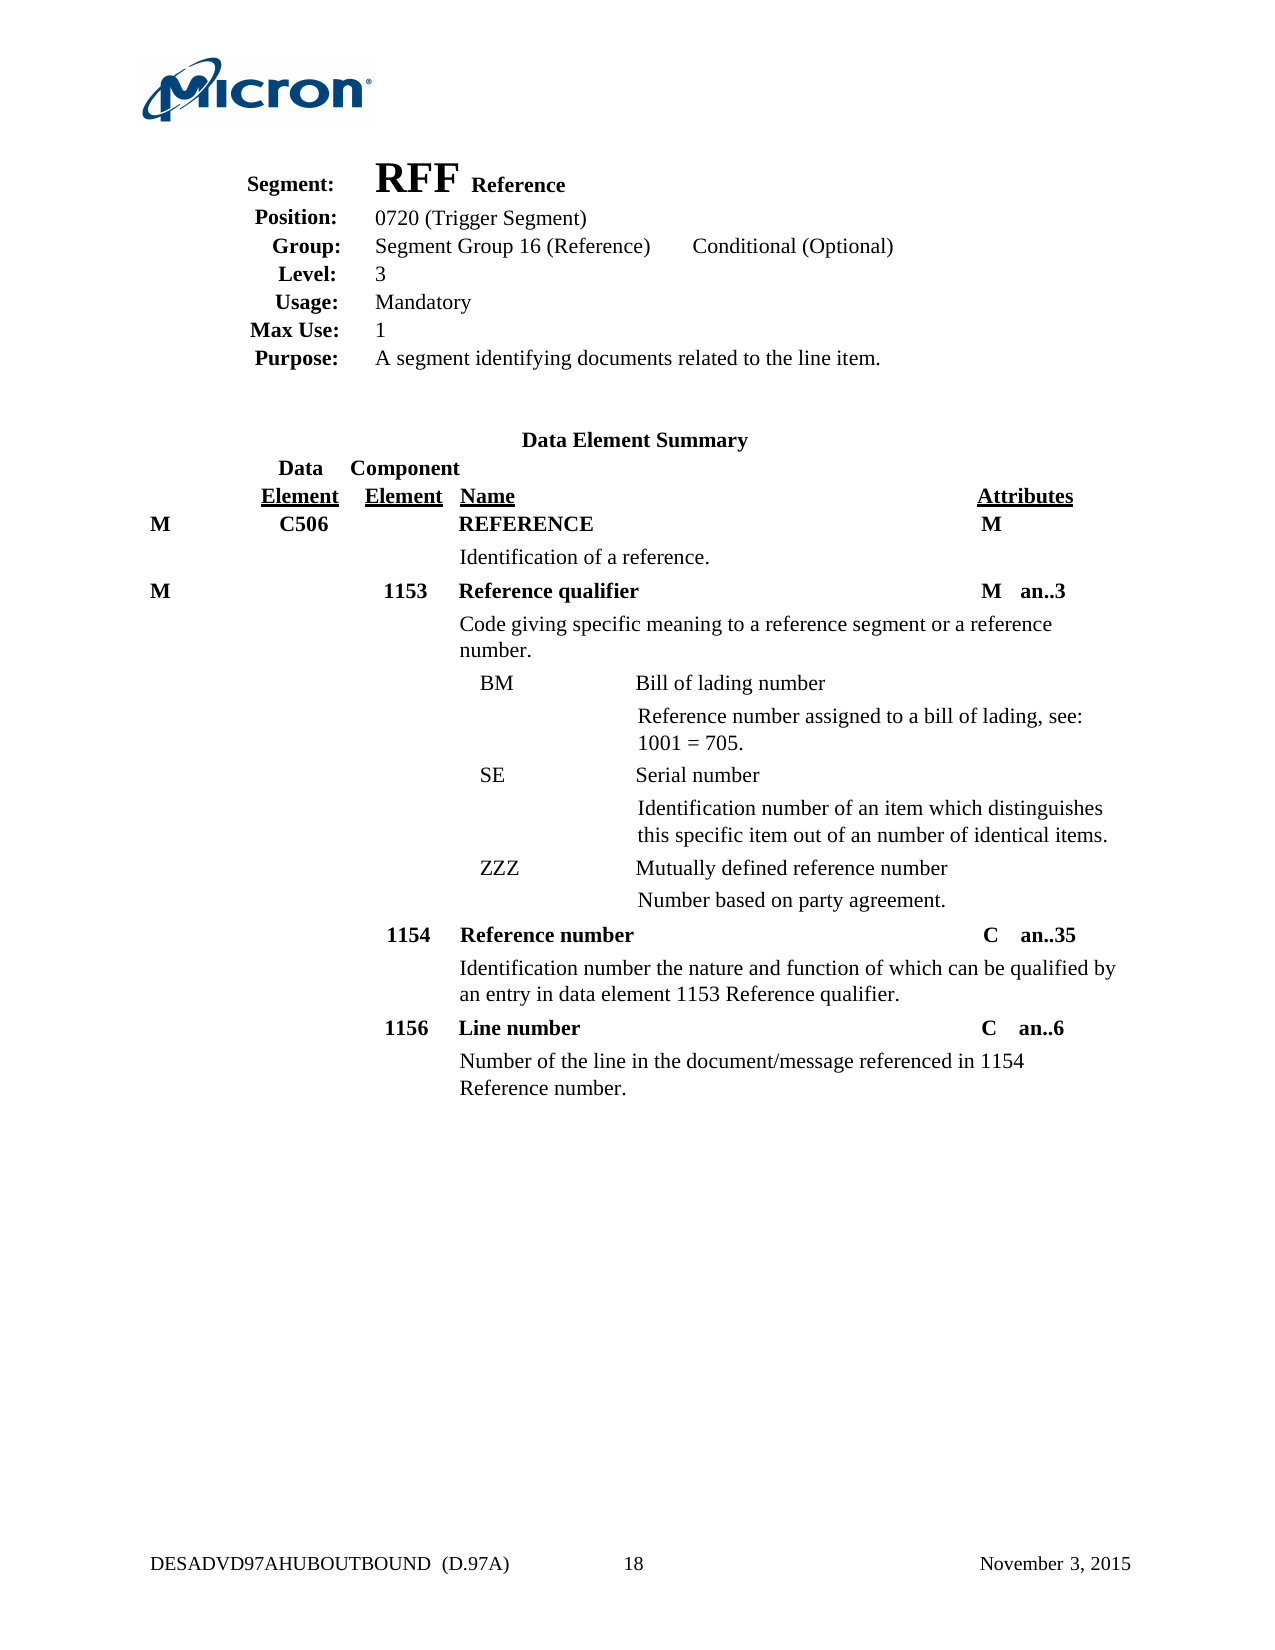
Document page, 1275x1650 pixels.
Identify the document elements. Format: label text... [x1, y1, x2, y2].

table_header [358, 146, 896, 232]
text Data Element Summary [522, 427, 1144, 452]
text Reference number assigned to a bill of lading, see: [637, 703, 1144, 728]
text 1154 Reference number C an..35 [381, 922, 1082, 947]
text M 1153 Reference qualifier M an..3 [150, 578, 1144, 603]
text Identification number the nature and function of which can be qualified by an entry in data element 1153 Reference qualifier. [459, 955, 1119, 1006]
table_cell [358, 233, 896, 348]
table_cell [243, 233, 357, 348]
text Number based on party agreement. [637, 887, 1144, 913]
text M C506 REFERENCE M [150, 511, 1144, 536]
text Identification number of an item which distinguishes this specific item out of an number of identical items. [637, 795, 1111, 847]
text Code giving specific meaning to a reference segment or a reference number. [459, 611, 1054, 663]
text Reference number. [459, 1075, 1144, 1100]
text Element Element Name Attributes [261, 483, 1144, 508]
text Number of the line in the document/message referenced in 1154 [459, 1048, 1144, 1074]
text Data Component [278, 454, 466, 479]
text Identification of a reference. [459, 544, 1144, 569]
text BM Bill of lading number [479, 670, 1144, 695]
text ZZZ Mutually defined reference number [479, 855, 1144, 880]
text 1001 = 705. SE Serial number [479, 730, 764, 788]
text 1156 Line number C an..6 [384, 1015, 1144, 1041]
text Purpose: A segment identifying documents related to the line item. [254, 348, 1144, 370]
picture [137, 56, 377, 124]
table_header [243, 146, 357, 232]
